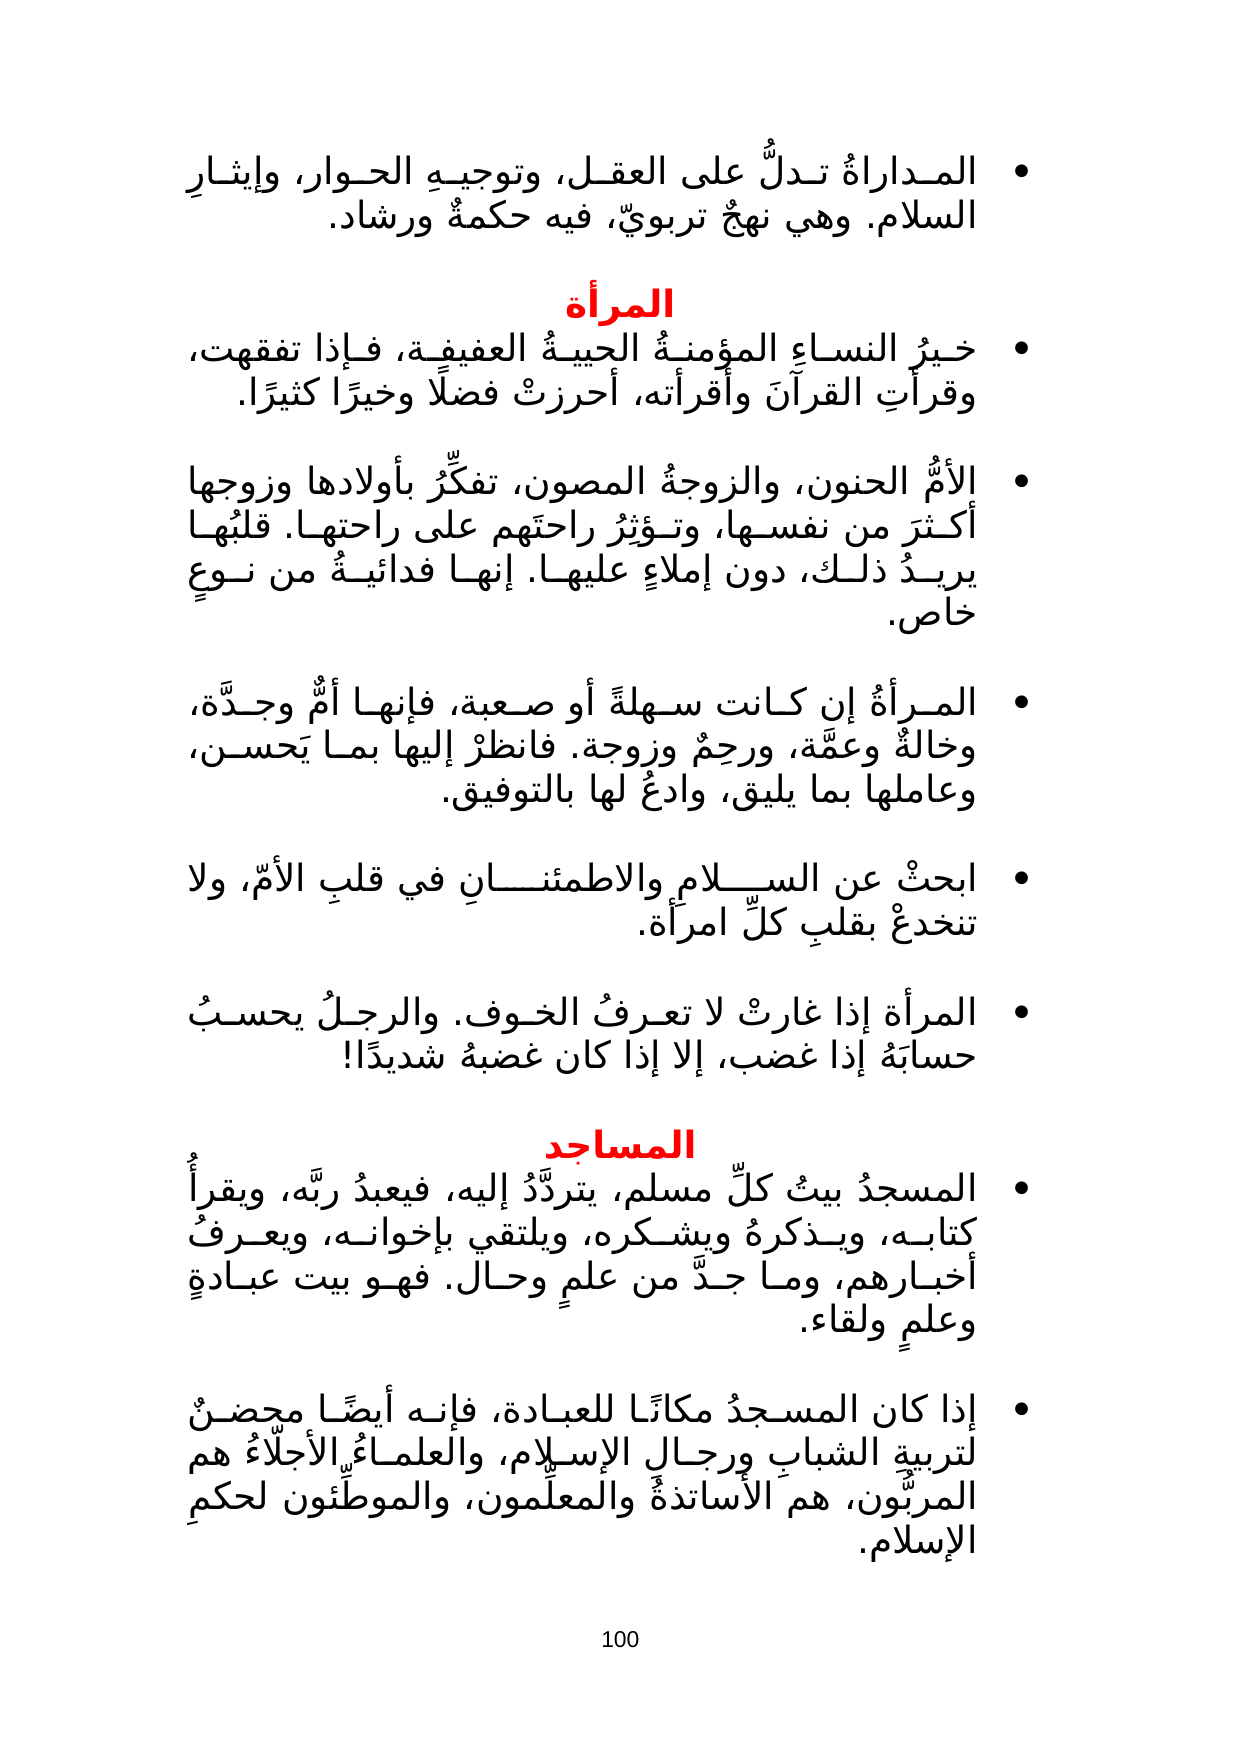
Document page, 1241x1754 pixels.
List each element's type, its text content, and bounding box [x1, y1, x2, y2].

list إذا كان المسجدُ مكانًا للعبادة، فإنه أيضًا محضنٌ لتربيةِ الشبابِ ورجالِ الإسلام، والعلماءُ الأجلّاءُ هم المربُّون، هم الأساتذةُ والمعلِّمون، والموطِّئون لحكمِ الإسلام. [187, 1387, 1015, 1562]
list المداراةُ تدلُّ على العقل، وتوجيهِ الحوار، وإيثارِ السلام. وهي نهجٌ تربويّ، فيه حكمةٌ ورشاد. [187, 150, 1015, 237]
list المرأةُ إن كانت سهلةً أو صعبة، فإنها أمٌّ وجدَّة، وخالةٌ وعمَّة، ورحِمٌ وزوجة. فانظرْ إليها بما يَحسن، وعاملها بما يليق، وادعُ لها بالتوفيق. [187, 680, 1015, 811]
list المرأة إذا غارتْ لا تعرفُ الخوف. والرجلُ يحسبُ حسابَهُ إذا غضب، إلا إذا كان غضبهُ شديدًا! [187, 990, 1015, 1077]
text المرأة [187, 283, 1053, 327]
list الأمُّ الحنون، والزوجةُ المصون، تفكِّرُ بأولادها وزوجها أكثرَ من نفسها، وتؤثِرُ راحتَهم على راحتها. قلبُها يريدُ ذلك، دون إملاءٍ عليها. إنها فدائيةُ من نوعٍ خاص. [187, 460, 1015, 634]
text المساجد [187, 1123, 1053, 1167]
list خيرُ النساءِ المؤمنةُ الحييةُ العفيفة، فإذا تفقهت، وقرأتِ القرآنَ وأقرأته، أحرزتْ فضلًا وخيرًا كثيرًا. [187, 327, 1015, 414]
list المسجدُ بيتُ كلِّ مسلم، يتردَّدُ إليه، فيعبدُ ربَّه، ويقرأُ كتابه، ويذكرهُ ويشكره، ويلتقي بإخوانه، ويعرفُ أخبارهم، وما جدَّ من علمٍ وحال. فهو بيت عبادةٍ وعلمٍ ولقاء. [187, 1167, 1015, 1342]
list ابحثْ عن السلامِ والاطمئنانِ في قلبِ الأمّ، ولا تنخدعْ بقلبِ كلِّ امرأة. [187, 857, 1015, 944]
